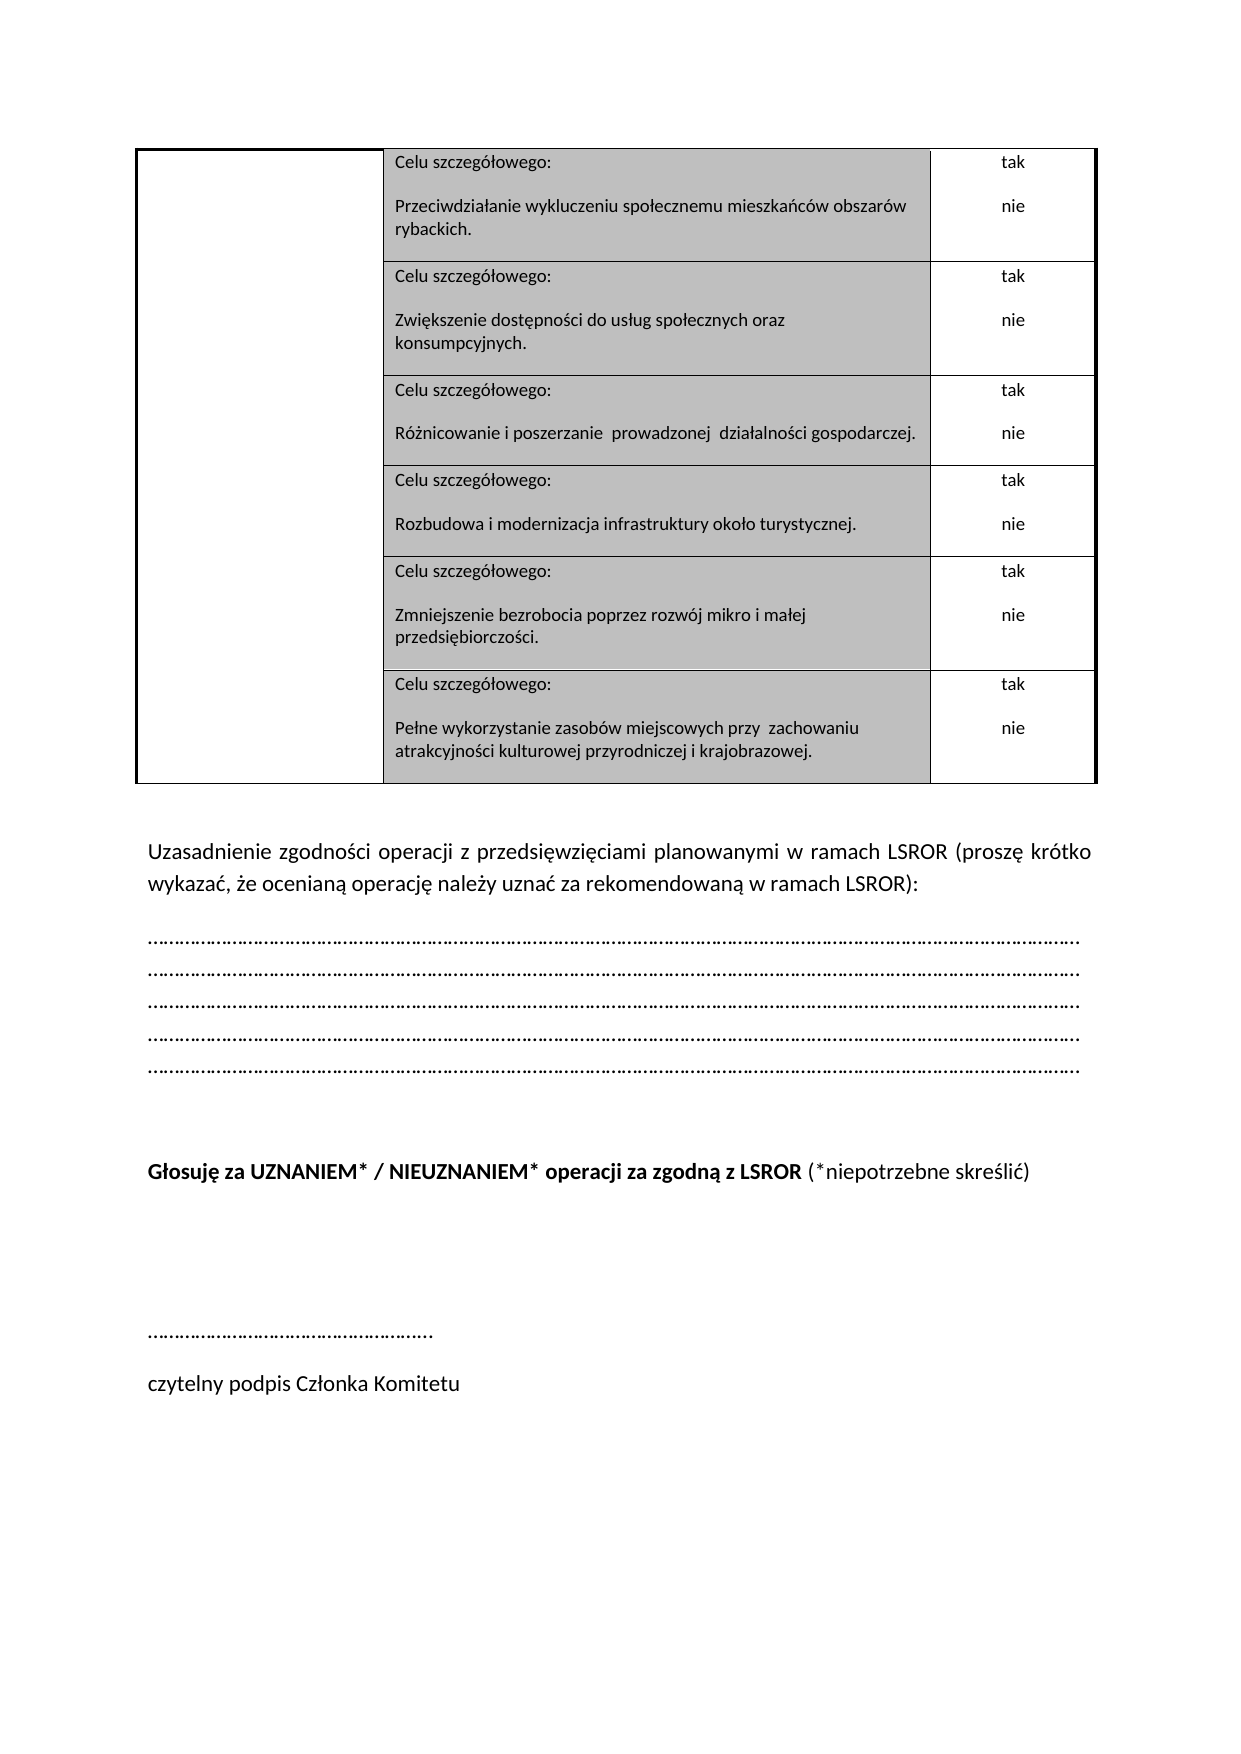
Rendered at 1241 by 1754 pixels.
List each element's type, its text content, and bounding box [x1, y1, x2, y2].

table_cell Celu szczegółowego: Pełne wykorzystanie zasobów miejscowych przy zachowaniu atrakcyjności kulturowej przyrodniczej i krajobrazowej. [384, 671, 930, 783]
table_cell tak nie [931, 466, 1094, 556]
text Uzasadnienie zgodności operacji z przedsięwzięciami planowanymi w ramach LSROR (proszę krótko wykazać, że ocenianą operację należy uznać za rekomendowaną w ramach LSROR): [148, 837, 1093, 897]
table_cell tak nie [931, 376, 1094, 465]
table_cell Celu szczegółowego: Zmniejszenie bezrobocia poprzez rozwój mikro i małej przedsiębiorczości. [384, 557, 930, 669]
table_cell Celu szczegółowego: Zwiększenie dostępności do usług społecznych oraz konsumpcyjnych. [384, 262, 930, 375]
text Głosuję za UZNANIEM* / NIEUZNANIEM* operacji za zgodną z LSROR (*niepotrzebne skreślić) [148, 1157, 1093, 1185]
table_cell tak nie [931, 557, 1094, 669]
table_cell tak nie [930, 149, 1094, 261]
table_cell Celu szczegółowego: Przeciwdziałanie wykluczeniu społecznemu mieszkańców obszarów rybackich. [384, 149, 930, 261]
text czytelny podpis Członka Komitetu [148, 1369, 1093, 1397]
text ………………………………………………………………………………………………………………………………………………………………………………………………………………………………………………………………………………………………………………………………………………………………………………………………………………………………………………………………………………………………………………………………………………………………………………………………………………………………………………………………………………………………………………………………………………………………………………………………………………… [148, 922, 1093, 1079]
text ……………………………………………... [148, 1316, 1093, 1344]
table_cell tak nie [931, 262, 1094, 375]
table_cell tak nie [931, 671, 1094, 783]
table_cell Celu szczegółowego: Różnicowanie i poszerzanie prowadzonej działalności gospodarczej. [384, 376, 930, 465]
table_cell Celu szczegółowego: Rozbudowa i modernizacja infrastruktury około turystycznej. [384, 466, 930, 556]
